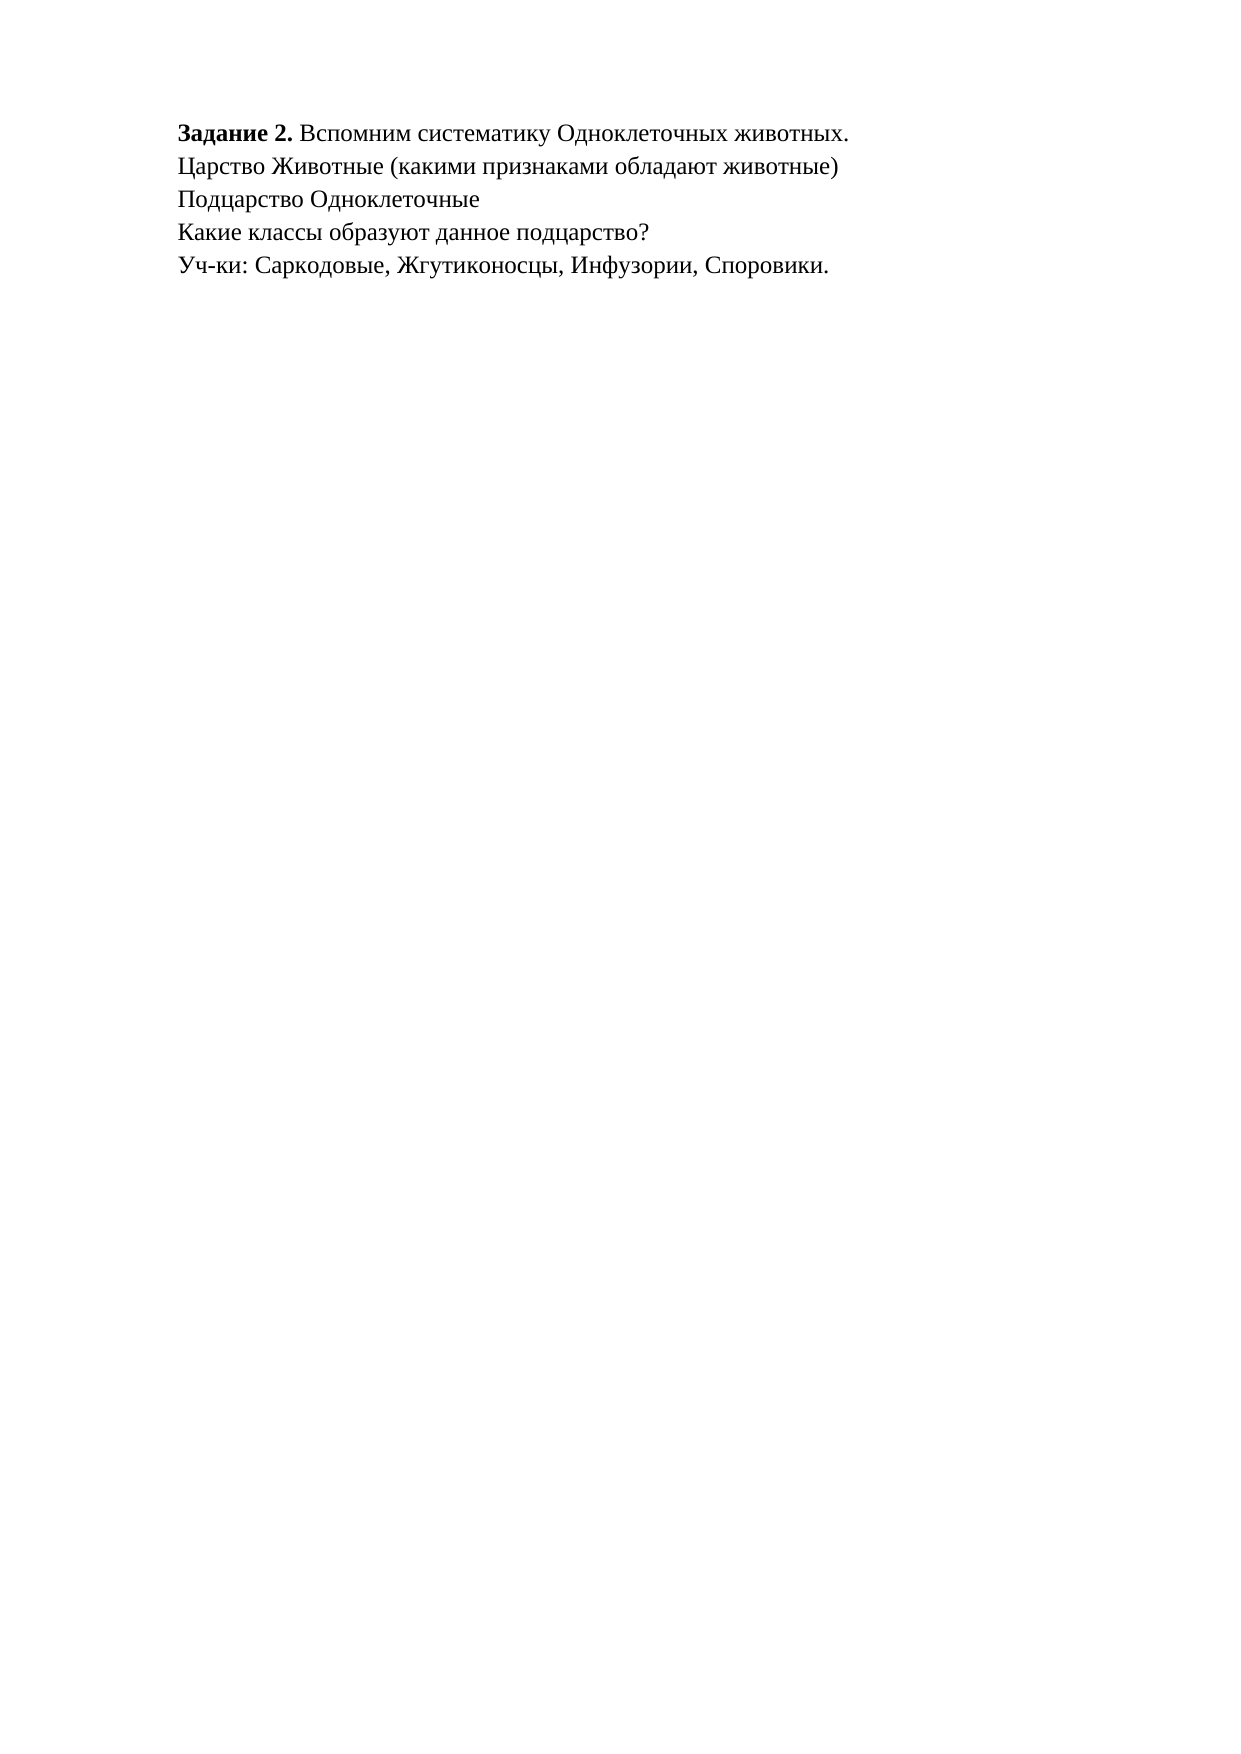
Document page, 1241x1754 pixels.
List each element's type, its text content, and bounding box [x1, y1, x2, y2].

text Подцарство Одноклеточные [177, 184, 1152, 213]
text Какие классы образуют данное подцарство? [177, 217, 1152, 246]
text Уч-ки: Саркодовые, Жгутиконосцы, Инфузории, Споровики. [177, 250, 1152, 279]
text Царство Животные (какими признаками обладают животные) [177, 151, 1152, 180]
text Задание 2. Вспомним систематику Одноклеточных животных. [177, 118, 1152, 147]
